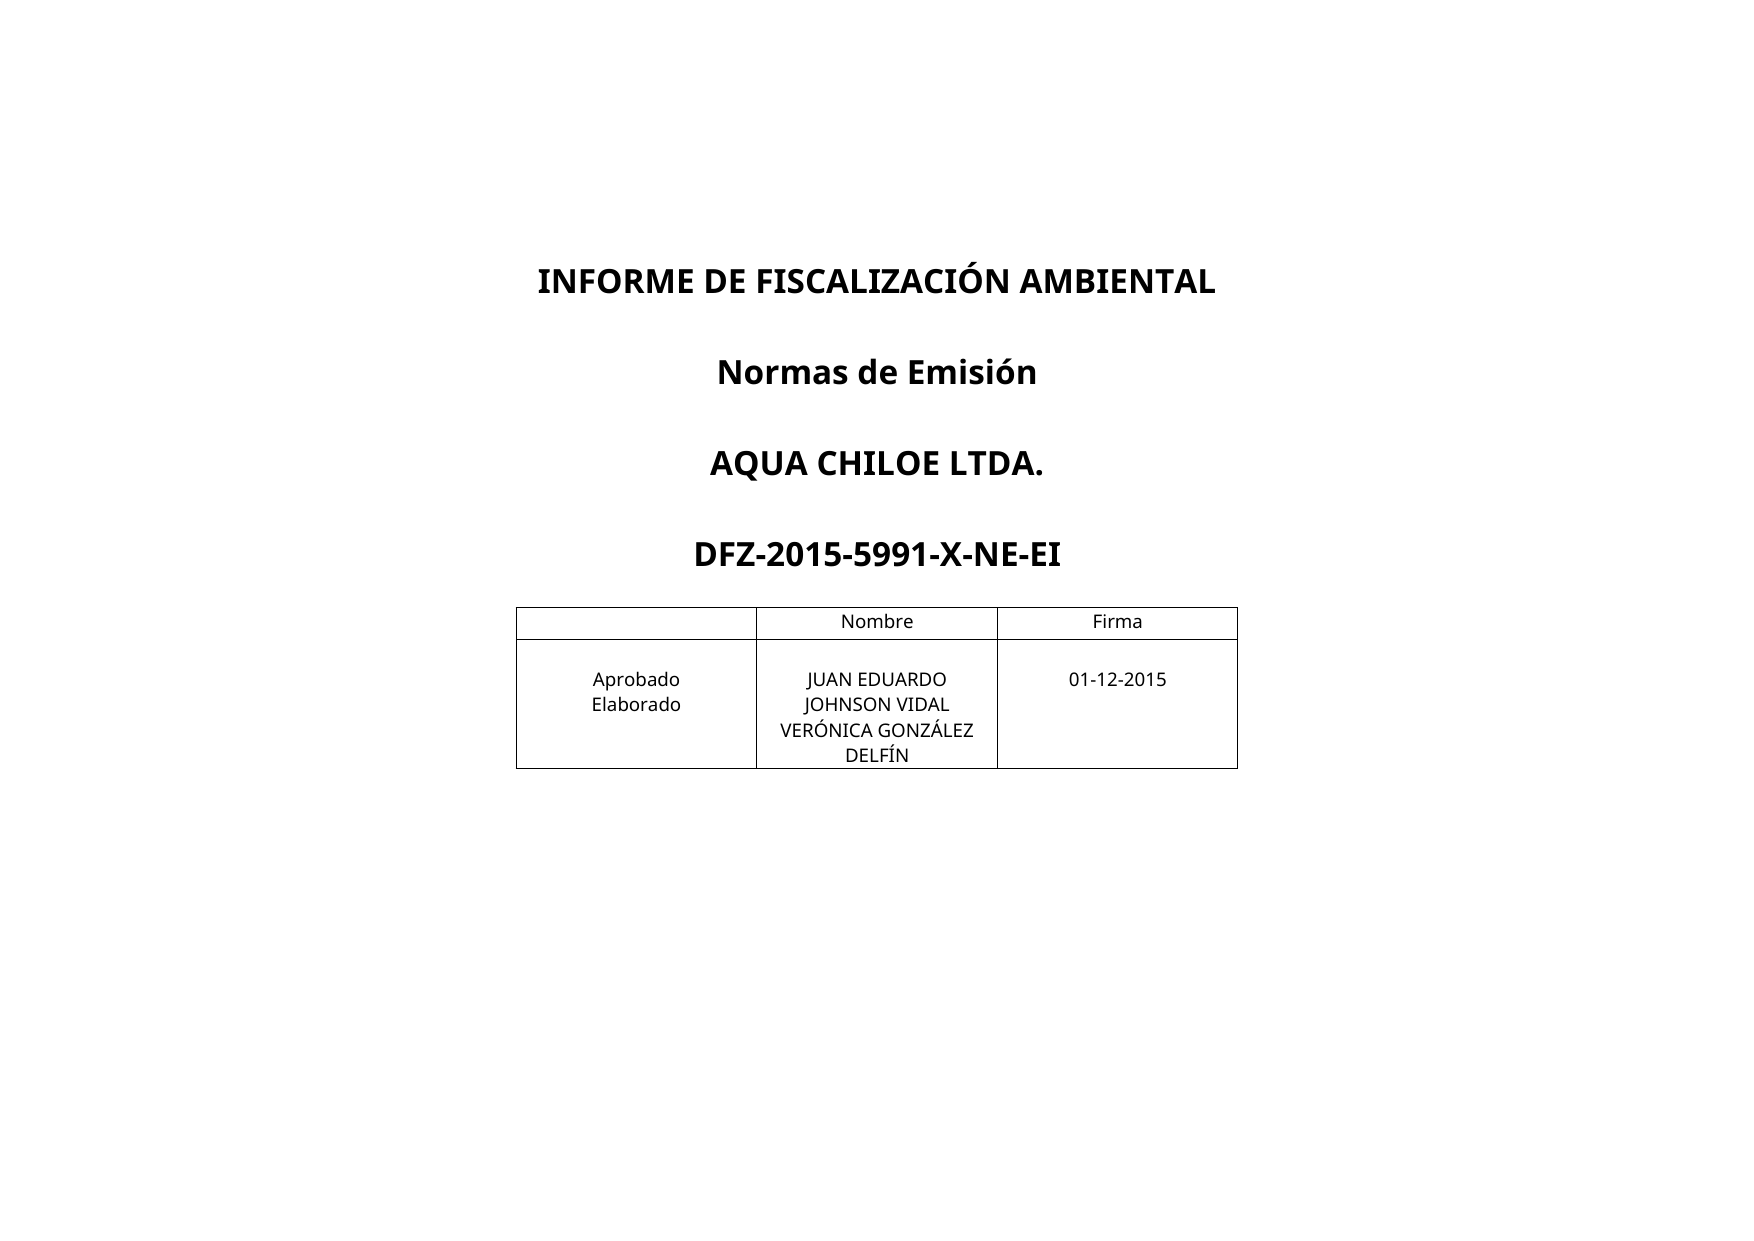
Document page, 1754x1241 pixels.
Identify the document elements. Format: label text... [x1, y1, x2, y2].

text AQUA CHILOE LTDA. [150, 394, 1604, 485]
text DFZ-2015-5991-X-NE-EI [150, 485, 1604, 576]
table_cell JUAN EDUARDO JOHNSON VIDAL VERÓNICA GONZÁLEZ DELFÍN [757, 640, 997, 768]
table_header Firma [998, 608, 1237, 639]
table_cell Aprobado Elaborado [517, 640, 756, 768]
table_header [517, 608, 756, 639]
text INFORME DE FISCALIZACIÓN AMBIENTAL [150, 212, 1604, 303]
text Normas de Emisión [150, 303, 1604, 394]
table_header Nombre [757, 608, 997, 639]
table_cell 01-12-2015 [998, 640, 1237, 768]
